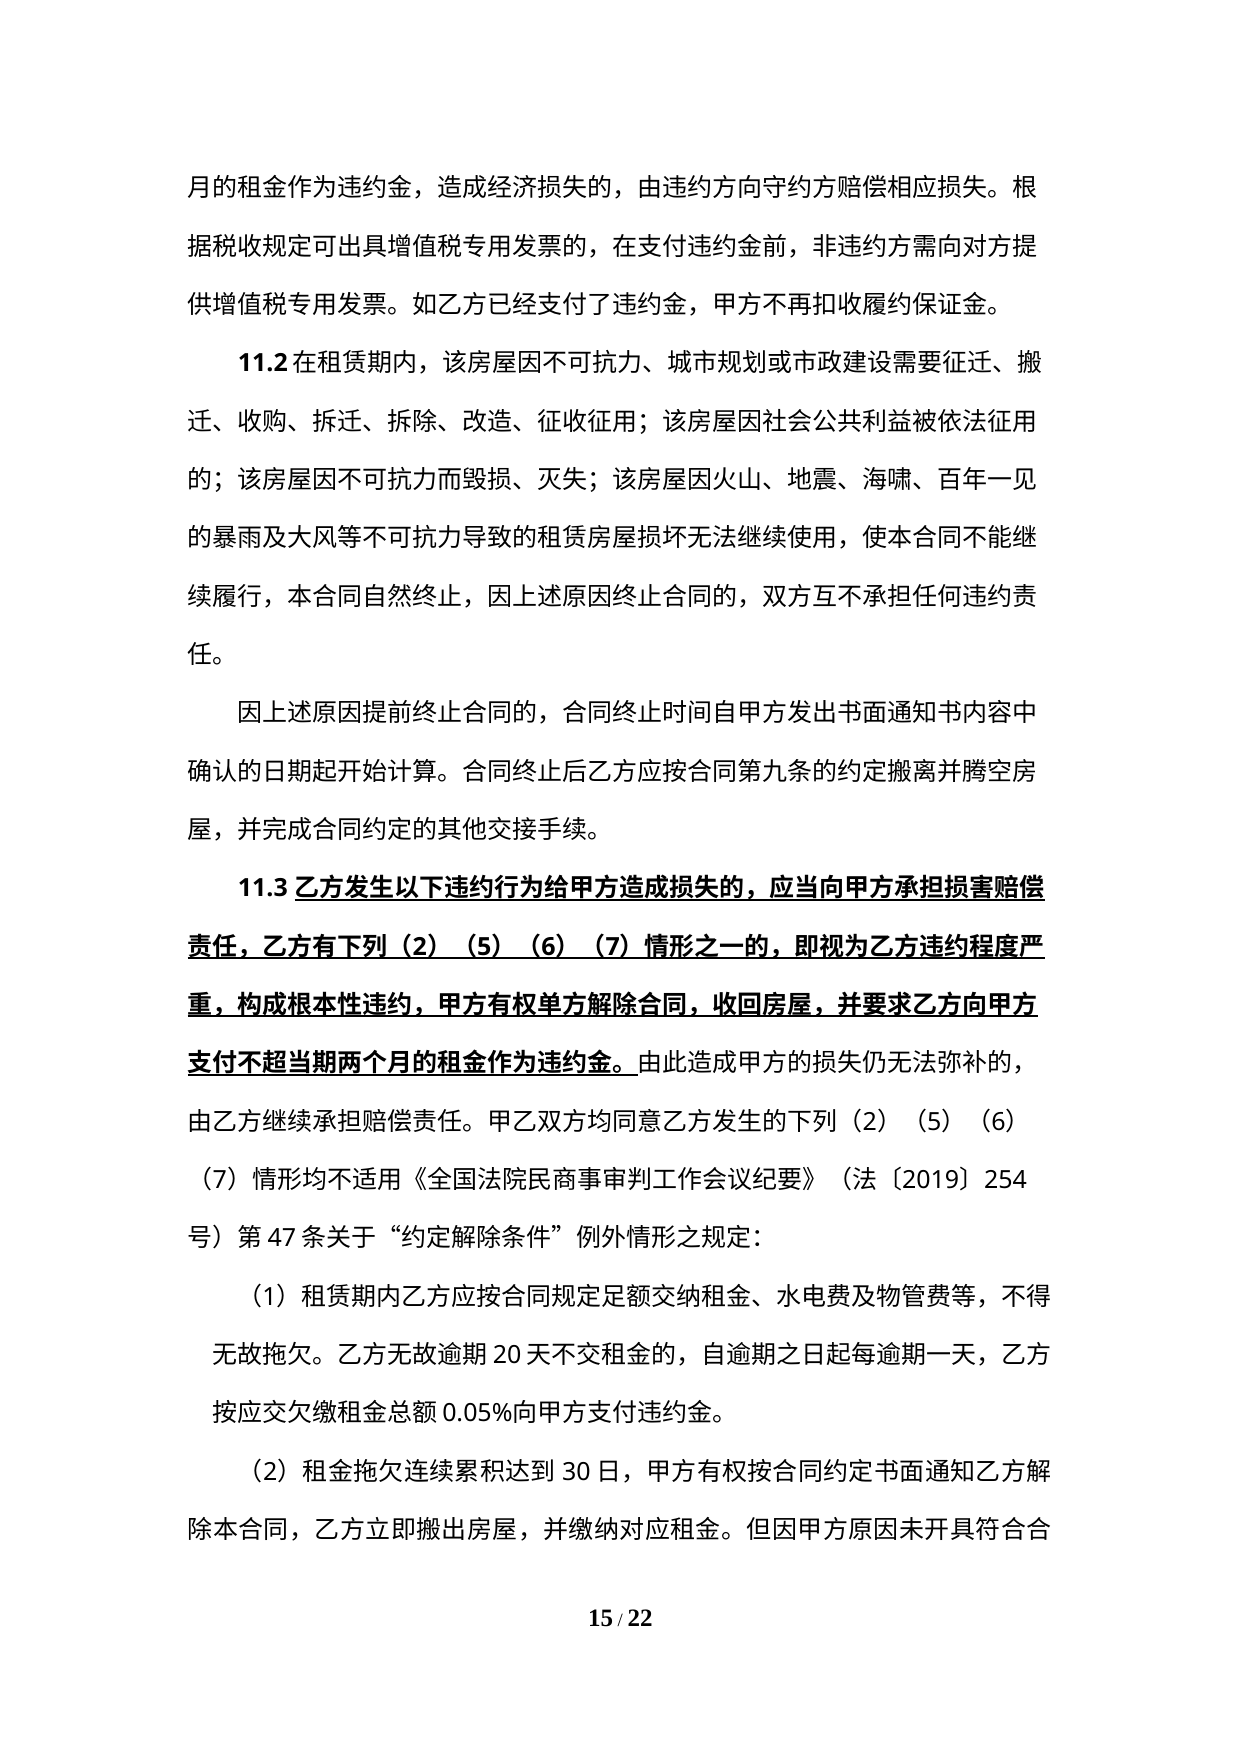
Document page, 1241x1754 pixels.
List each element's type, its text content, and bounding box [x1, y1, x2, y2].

text 11.2在租赁期内，该房屋因不可抗力、城市规划或市政建设需要征迁、搬迁、收购、拆迁、拆除、改造、征收征用；该房屋因社会公共利益被依法征用的；该房屋因不可抗力而毁损、灭失；该房屋因火山、地震、海啸、百年一见的暴雨及大风等不可抗力导致的租赁房屋损坏无法继续使用，使本合同不能继续履行，本合同自然终止，因上述原因终止合同的，双方互不承担任何违约责任。 [187, 325, 1053, 675]
text 11.3 乙方发生以下违约行为给甲方造成损失的，应当向甲方承担损害赔偿责任，乙方有下列（2）（5）（6）（7）情形之一的，即视为乙方违约程度严重，构成根本性违约，甲方有权单方解除合同，收回房屋，并要求乙方向甲方支付不超当期两个月的租金作为违约金。由此造成甲方的损失仍无法弥补的，由乙方继续承担赔偿责任。甲乙双方均同意乙方发生的下列（2）（5）（6）（7）情形均不适用《全国法院民商事审判工作会议纪要》（法〔2019〕254号）第47条关于“约定解除条件”例外情形之规定： [187, 850, 1053, 1258]
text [187, 150, 1053, 325]
text 因上述原因提前终止合同的，合同终止时间自甲方发出书面通知书内容中确认的日期起开始计算。合同终止后乙方应按合同第九条的约定搬离并腾空房屋，并完成合同约定的其他交接手续。 [187, 675, 1053, 850]
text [187, 1433, 1053, 1550]
text （1）租赁期内乙方应按合同规定足额交纳租金、水电费及物管费等，不得无故拖欠。乙方无故逾期20天不交租金的，自逾期之日起每逾期一天，乙方按应交欠缴租金总额0.05%向甲方支付违约金。 [212, 1258, 1053, 1433]
